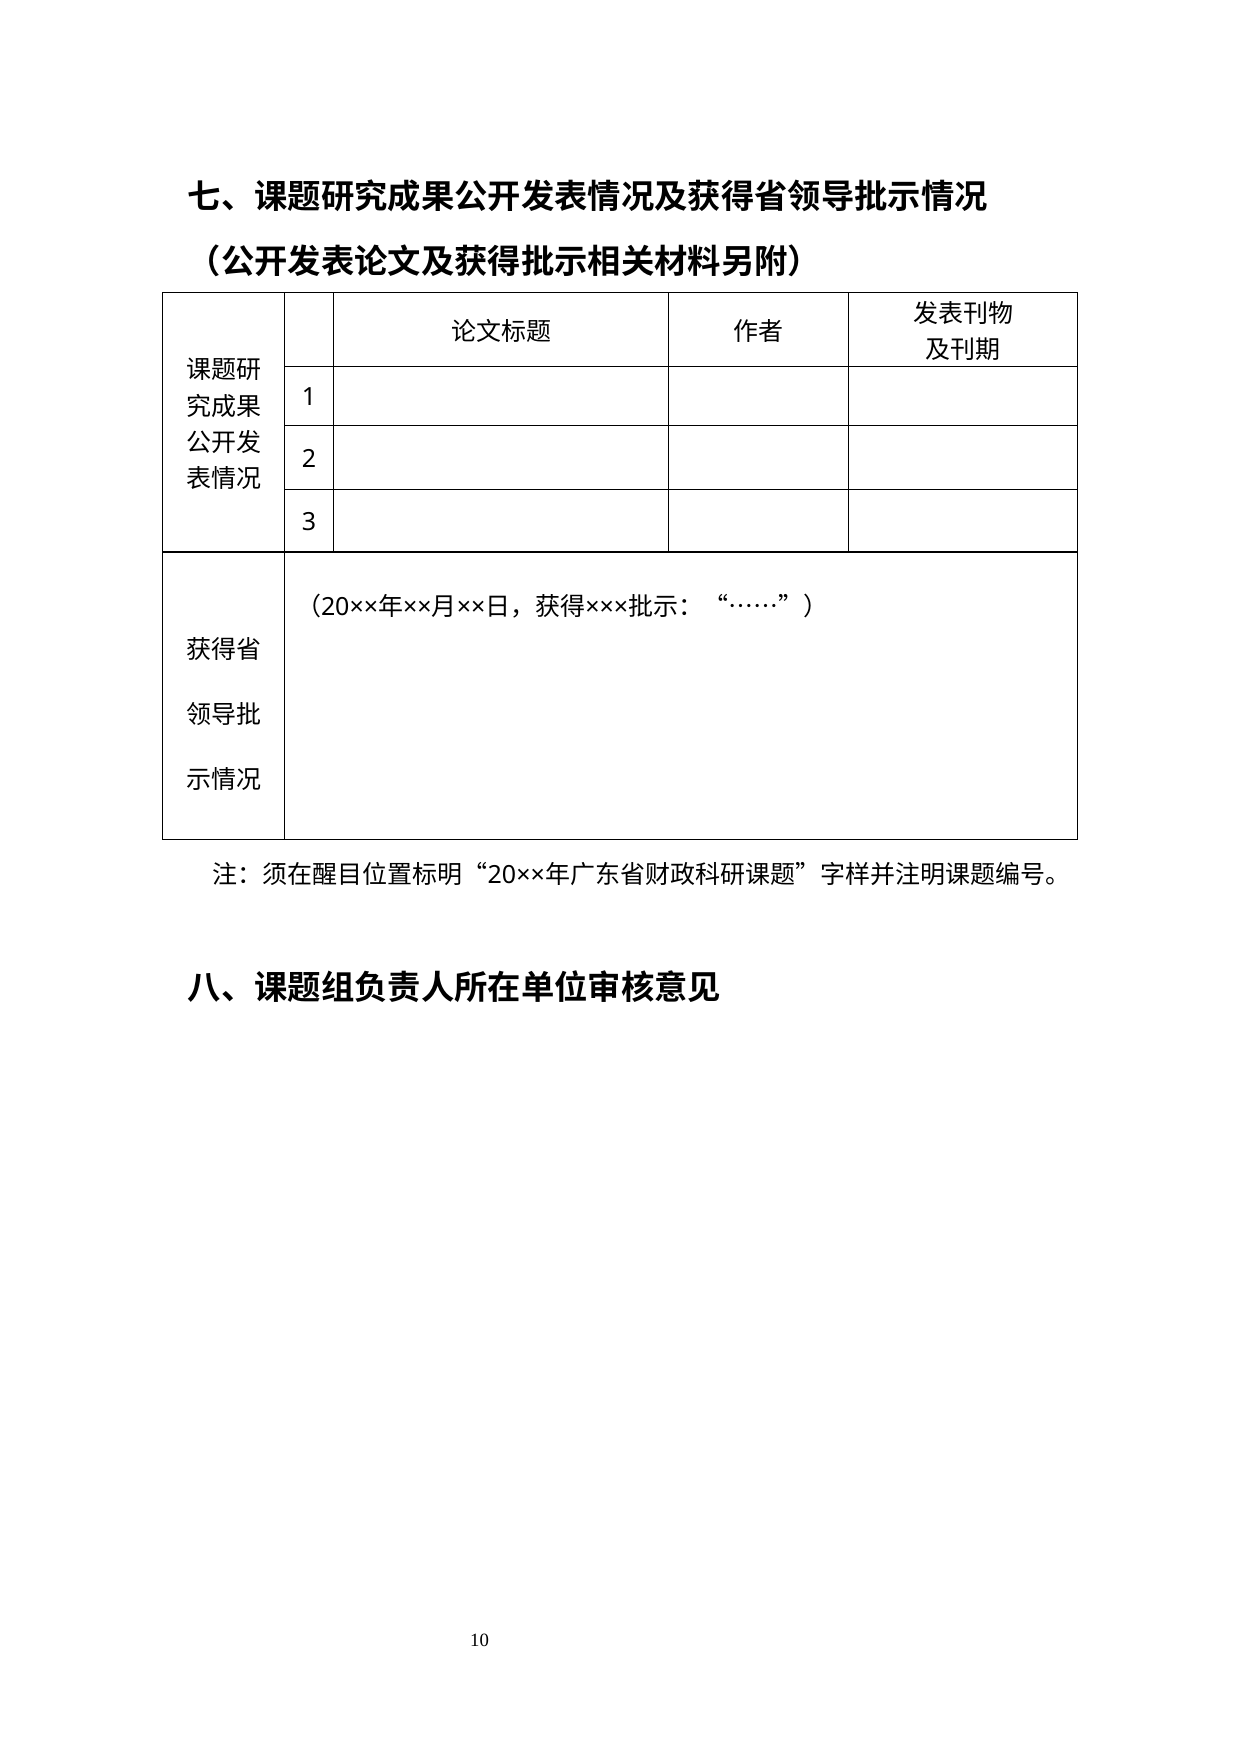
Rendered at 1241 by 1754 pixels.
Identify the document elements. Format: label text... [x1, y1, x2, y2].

table_cell [334, 426, 668, 488]
table_cell （20××年××月××日，获得×××批示：“……”） [285, 553, 1077, 839]
table_cell [849, 490, 1077, 551]
table_header 课题研究成果公开发表情况 [163, 293, 284, 551]
table_cell 3 [285, 490, 333, 551]
table_header 论文标题 [334, 293, 668, 366]
table_header [285, 293, 333, 366]
table_cell [334, 367, 668, 425]
text 八、课题组负责人所在单位审核意见 [187, 952, 1053, 1017]
table_header 作者 [669, 293, 848, 366]
table_cell 获得省领导批示情况 [163, 553, 284, 839]
table_cell [849, 426, 1077, 488]
table_cell [669, 367, 848, 425]
table_cell 2 [285, 426, 333, 488]
table_cell [334, 490, 668, 551]
text 七、课题研究成果公开发表情况及获得省领导批示情况（公开发表论文及获得批示相关材料另附） [187, 162, 1053, 292]
table_header 发表刊物 及刊期 [849, 293, 1077, 366]
table_cell [669, 490, 848, 551]
text 注：须在醒目位置标明“20××年广东省财政科研课题”字样并注明课题编号。 [187, 840, 1053, 905]
table_cell 1 [285, 367, 333, 425]
table_cell [849, 367, 1077, 425]
table_cell [669, 426, 848, 488]
